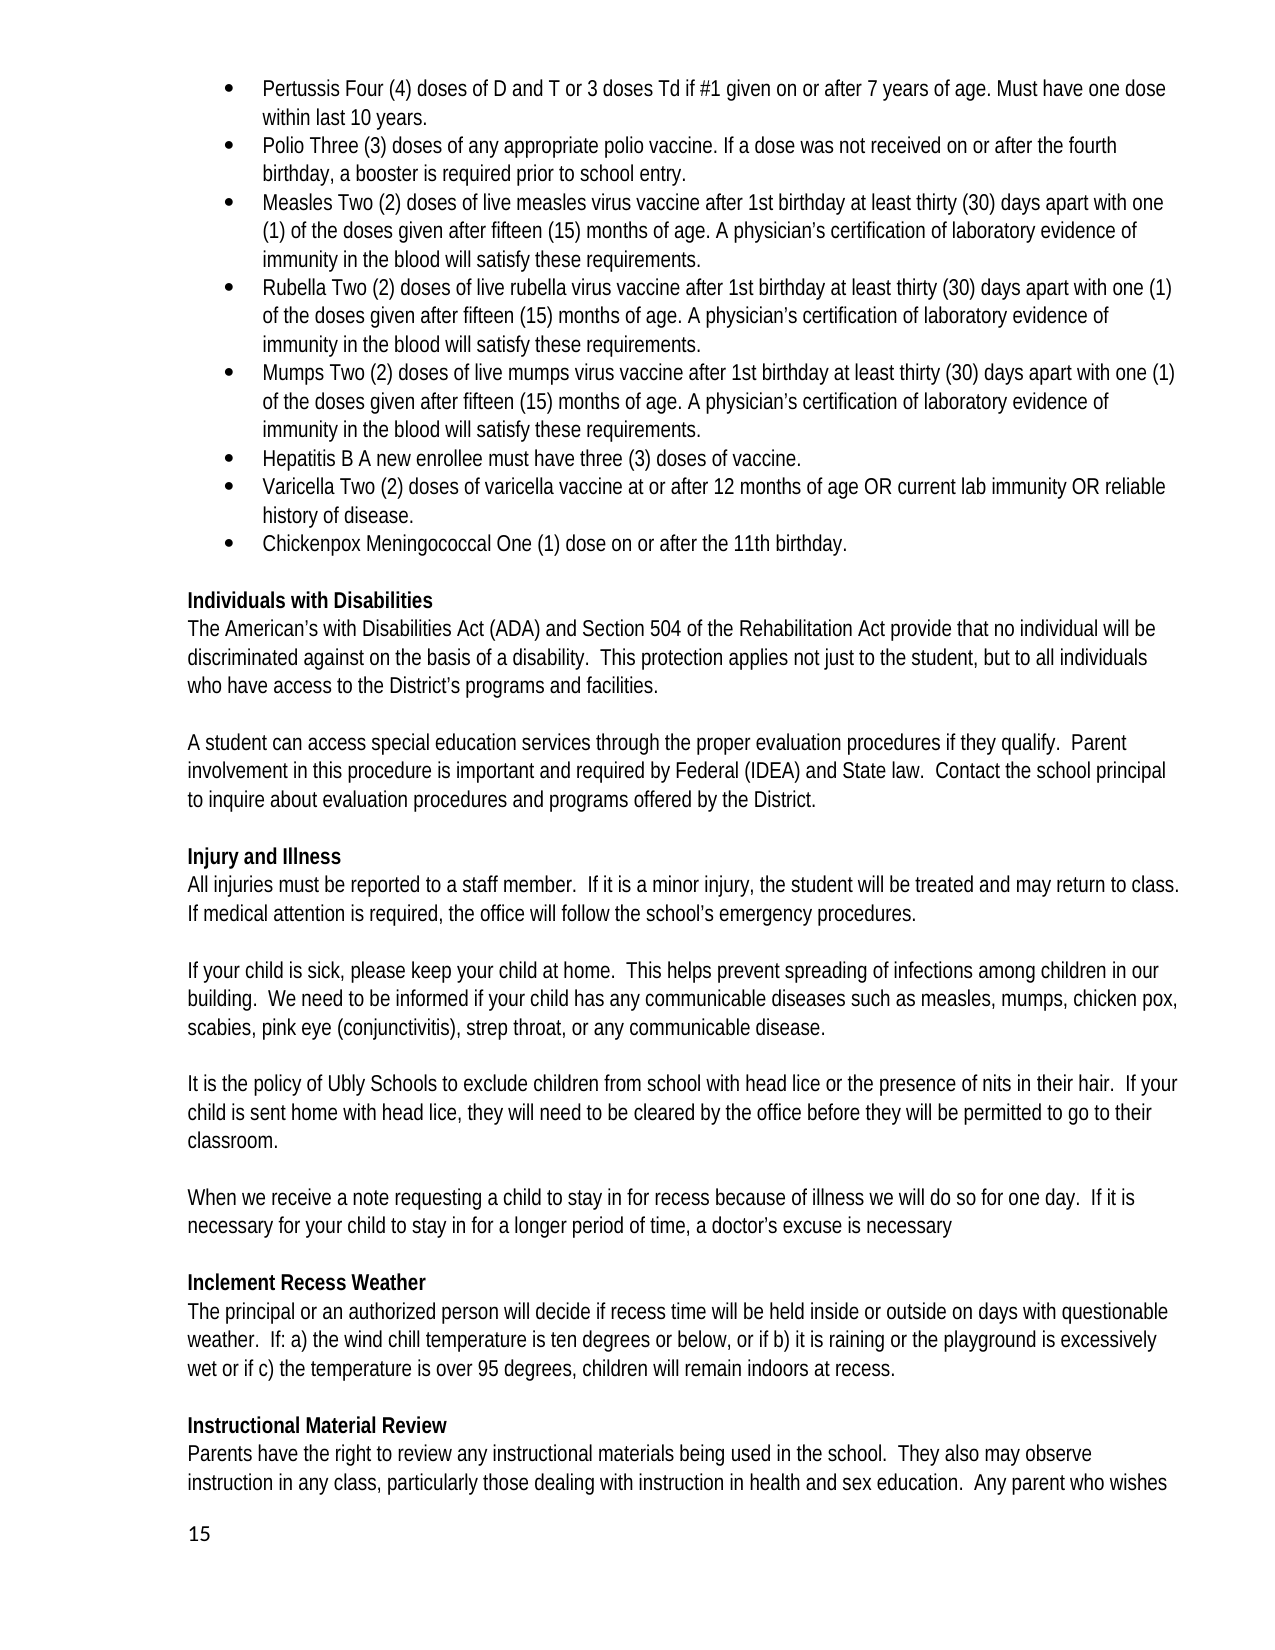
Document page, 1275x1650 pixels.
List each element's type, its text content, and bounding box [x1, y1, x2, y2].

text A student can access special education services through the proper evaluation procedures if they qualify. Parent involvement in this procedure is important and required by Federal (IDEA) and State law. Contact the school principal to inquire about evaluation procedures and programs offered by the District. [187, 729, 1181, 812]
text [187, 1440, 1181, 1495]
text Inclement Recess Weather [187, 1269, 1181, 1296]
text If your child is sick, please keep your child at home. This helps prevent spreading of infections among children in our building. We need to be informed if your child has any communicable diseases such as measles, mumps, chicken pox, scabies, pink eye (conjunctivitis), strep throat, or any communicable disease. [187, 957, 1181, 1040]
text All injuries must be reported to a staff member. If it is a minor injury, the student will be treated and may return to class. If medical attention is required, the office will follow the school’s emergency procedures. [187, 871, 1181, 926]
list Measles Two (2) doses of live measles virus vaccine after 1st birthday at least thirty (30) days apart with one (1) of the doses given after fifteen (15) months of age. A physician’s certification of laboratory evidence of immunity in the blood will satisfy these requirements. [225, 189, 1181, 272]
text When we receive a note requesting a child to stay in for recess because of illness we will do so for one day. If it is necessary for your child to stay in for a longer period of time, a doctor’s excuse is necessary [187, 1184, 1181, 1239]
text It is the policy of Ubly Schools to exclude children from school with head lice or the presence of nits in their hair. If your child is sent home with head lice, they will need to be cleared by the office before they will be permitted to go to their classroom. [187, 1070, 1181, 1153]
list Rubella Two (2) doses of live rubella virus vaccine after 1st birthday at least thirty (30) days apart with one (1) of the doses given after fifteen (15) months of age. A physician’s certification of laboratory evidence of immunity in the blood will satisfy these requirements. [225, 274, 1181, 357]
text Injury and Illness [187, 843, 1181, 869]
list Hepatitis B A new enrollee must have three (3) doses of vaccine. [225, 445, 1181, 471]
text Instructional Material Review [187, 1412, 1181, 1438]
text Individuals with Disabilities [187, 587, 1181, 613]
list Pertussis Four (4) doses of D and T or 3 doses Td if #1 given on or after 7 years of age. Must have one dose within last 10 years. [225, 75, 1181, 130]
list Chickenpox Meningococcal One (1) dose on or after the 11th birthday. [225, 530, 1181, 556]
list Polio Three (3) doses of any appropriate polio vaccine. If a dose was not received on or after the fourth birthday, a booster is required prior to school entry. [225, 132, 1181, 187]
text The principal or an authorized person will decide if recess time will be held inside or outside on days with questionable weather. If: a) the wind chill temperature is ten degrees or below, or if b) it is raining or the playground is excessively wet or if c) the temperature is over 95 degrees, children will remain indoors at recess. [187, 1298, 1181, 1381]
list Varicella Two (2) doses of varicella vaccine at or after 12 months of age OR current lab immunity OR reliable history of disease. [225, 473, 1181, 528]
text The American’s with Disabilities Act (ADA) and Section 504 of the Rehabilitation Act provide that no individual will be discriminated against on the basis of a disability. This protection applies not just to the student, but to all individuals who have access to the District’s programs and facilities. [187, 615, 1181, 698]
list Mumps Two (2) doses of live mumps virus vaccine after 1st birthday at least thirty (30) days apart with one (1) of the doses given after fifteen (15) months of age. A physician’s certification of laboratory evidence of immunity in the blood will satisfy these requirements. [225, 359, 1181, 443]
